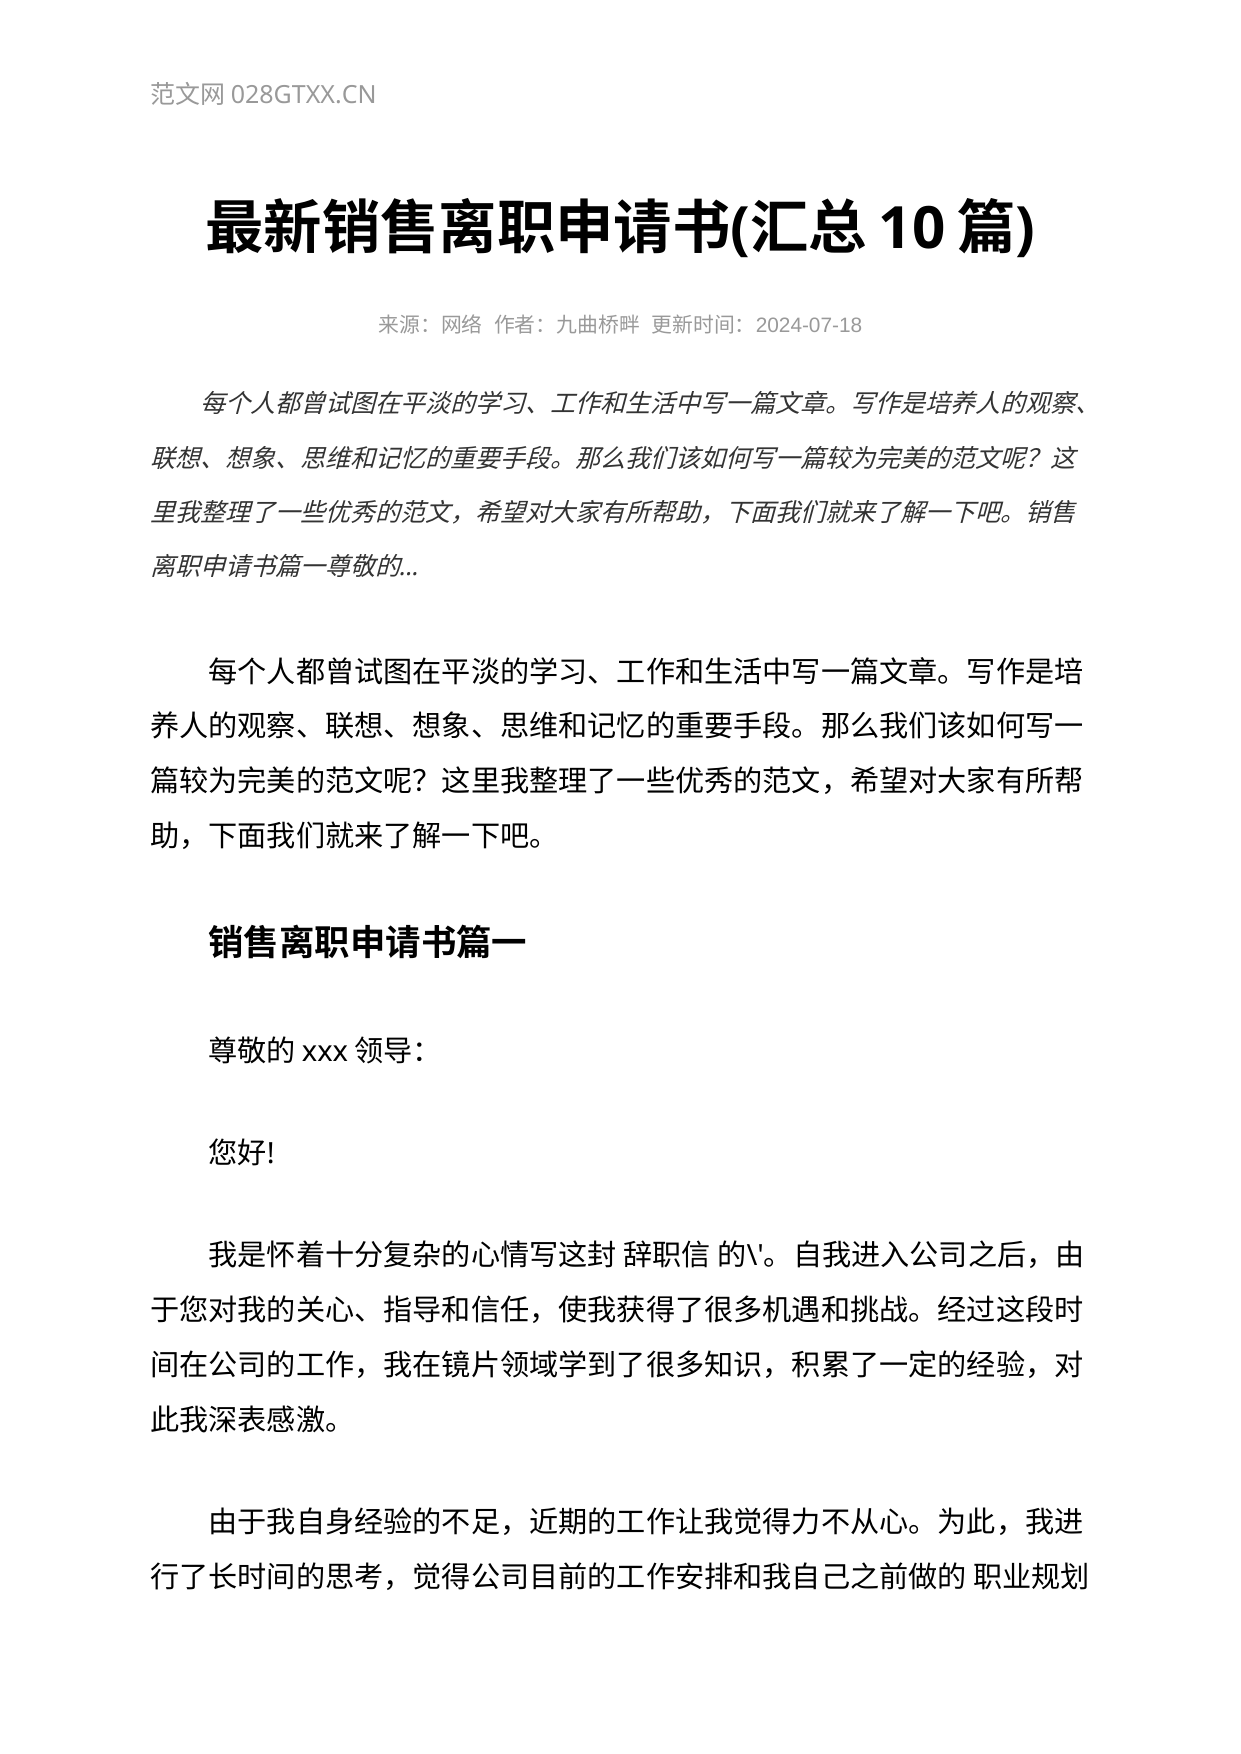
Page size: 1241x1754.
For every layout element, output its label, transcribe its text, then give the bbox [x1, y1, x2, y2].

text 尊敬的xxx领导： [150, 1028, 1090, 1070]
text 来源：网络 作者：九曲桥畔 更新时间：2024-07-18 [150, 313, 1090, 337]
text 您好! [150, 1130, 1090, 1172]
text 每个人都曾试图在平淡的学习、工作和生活中写一篇文章。写作是培养人的观察、联想、想象、思维和记忆的重要手段。那么我们该如何写一篇较为完美的范文呢？这里我整理了一些优秀的范文，希望对大家有所帮助，下面我们就来了解一下吧。销售离职申请书篇一尊敬的... [150, 384, 1090, 583]
subtitle 最新销售离职申请书(汇总10篇) [150, 181, 1090, 266]
text 我是怀着十分复杂的心情写这封 辞职信 的\'。自我进入公司之后，由于您对我的关心、指导和信任，使我获得了很多机遇和挑战。经过这段时间在公司的工作，我在镜片领域学到了很多知识，积累了一定的经验，对此我深表感激。 [150, 1232, 1090, 1439]
text 每个人都曾试图在平淡的学习、工作和生活中写一篇文章。写作是培养人的观察、联想、想象、思维和记忆的重要手段。那么我们该如何写一篇较为完美的范文呢？这里我整理了一些优秀的范文，希望对大家有所帮助，下面我们就来了解一下吧。 [150, 648, 1090, 855]
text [150, 1498, 1090, 1596]
text 销售离职申请书篇一 [150, 914, 1090, 966]
